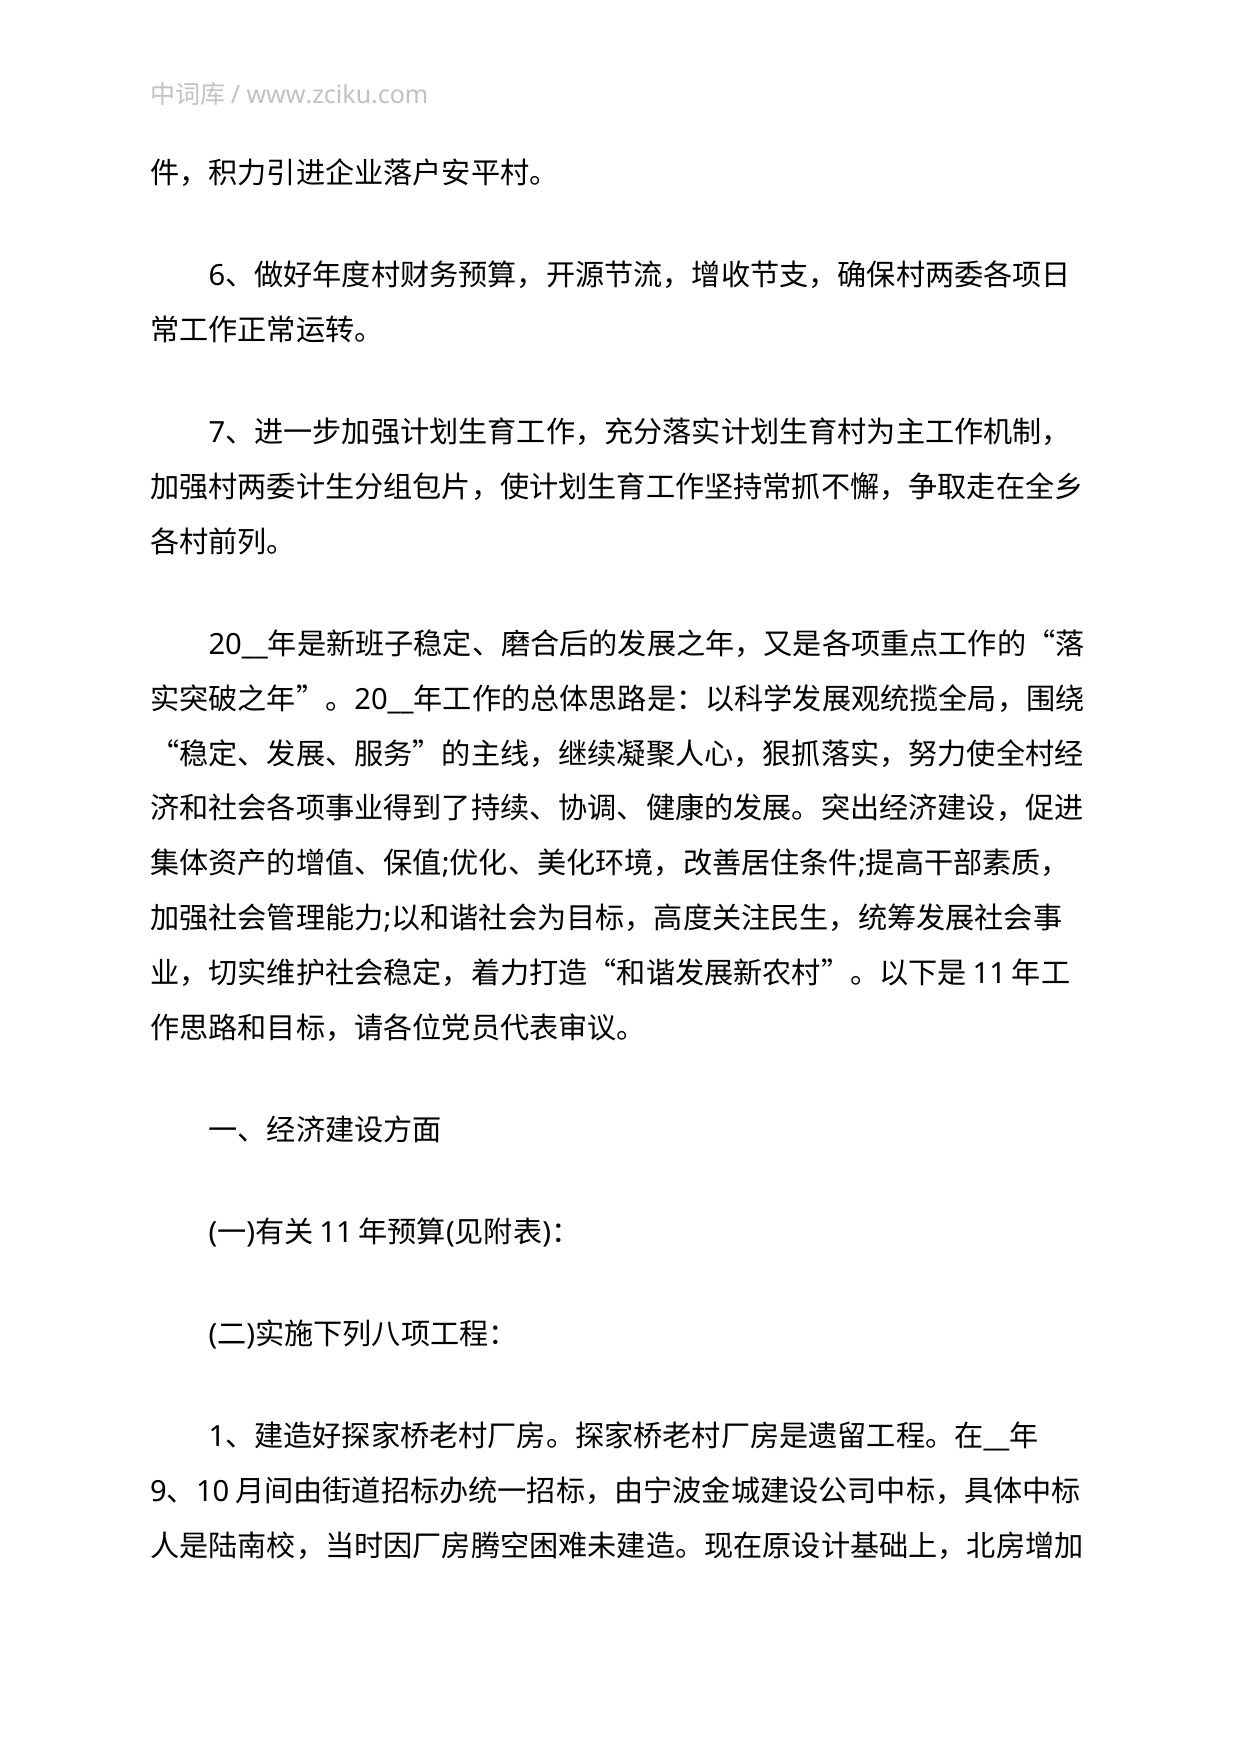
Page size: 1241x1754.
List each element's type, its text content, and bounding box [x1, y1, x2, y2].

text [150, 1412, 1090, 1565]
text 一、经济建设方面 [150, 1107, 1090, 1149]
text (二)实施下列八项工程： [150, 1311, 1090, 1353]
text 20__年是新班子稳定、磨合后的发展之年，又是各项重点工作的“落实突破之年”。20__年工作的总体思路是：以科学发展观统揽全局，围绕“稳定、发展、服务”的主线，继续凝聚人心，狠抓落实，努力使全村经济和社会各项事业得到了持续、协调、健康的发展。突出经济建设，促进集体资产的增值、保值;优化、美化环境，改善居住条件;提高干部素质，加强社会管理能力;以和谐社会为目标，高度关注民生，统筹发展社会事业，切实维护社会稳定，着力打造“和谐发展新农村”。以下是11年工作思路和目标，请各位党员代表审议。 [150, 620, 1090, 1047]
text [150, 150, 1090, 192]
text 7、进一步加强计划生育工作，充分落实计划生育村为主工作机制，加强村两委计生分组包片，使计划生育工作坚持常抓不懈，争取走在全乡各村前列。 [150, 408, 1090, 561]
text (一)有关11年预算(见附表)： [150, 1208, 1090, 1251]
text 6、做好年度村财务预算，开源节流，增收节支，确保村两委各项日常工作正常运转。 [150, 252, 1090, 349]
